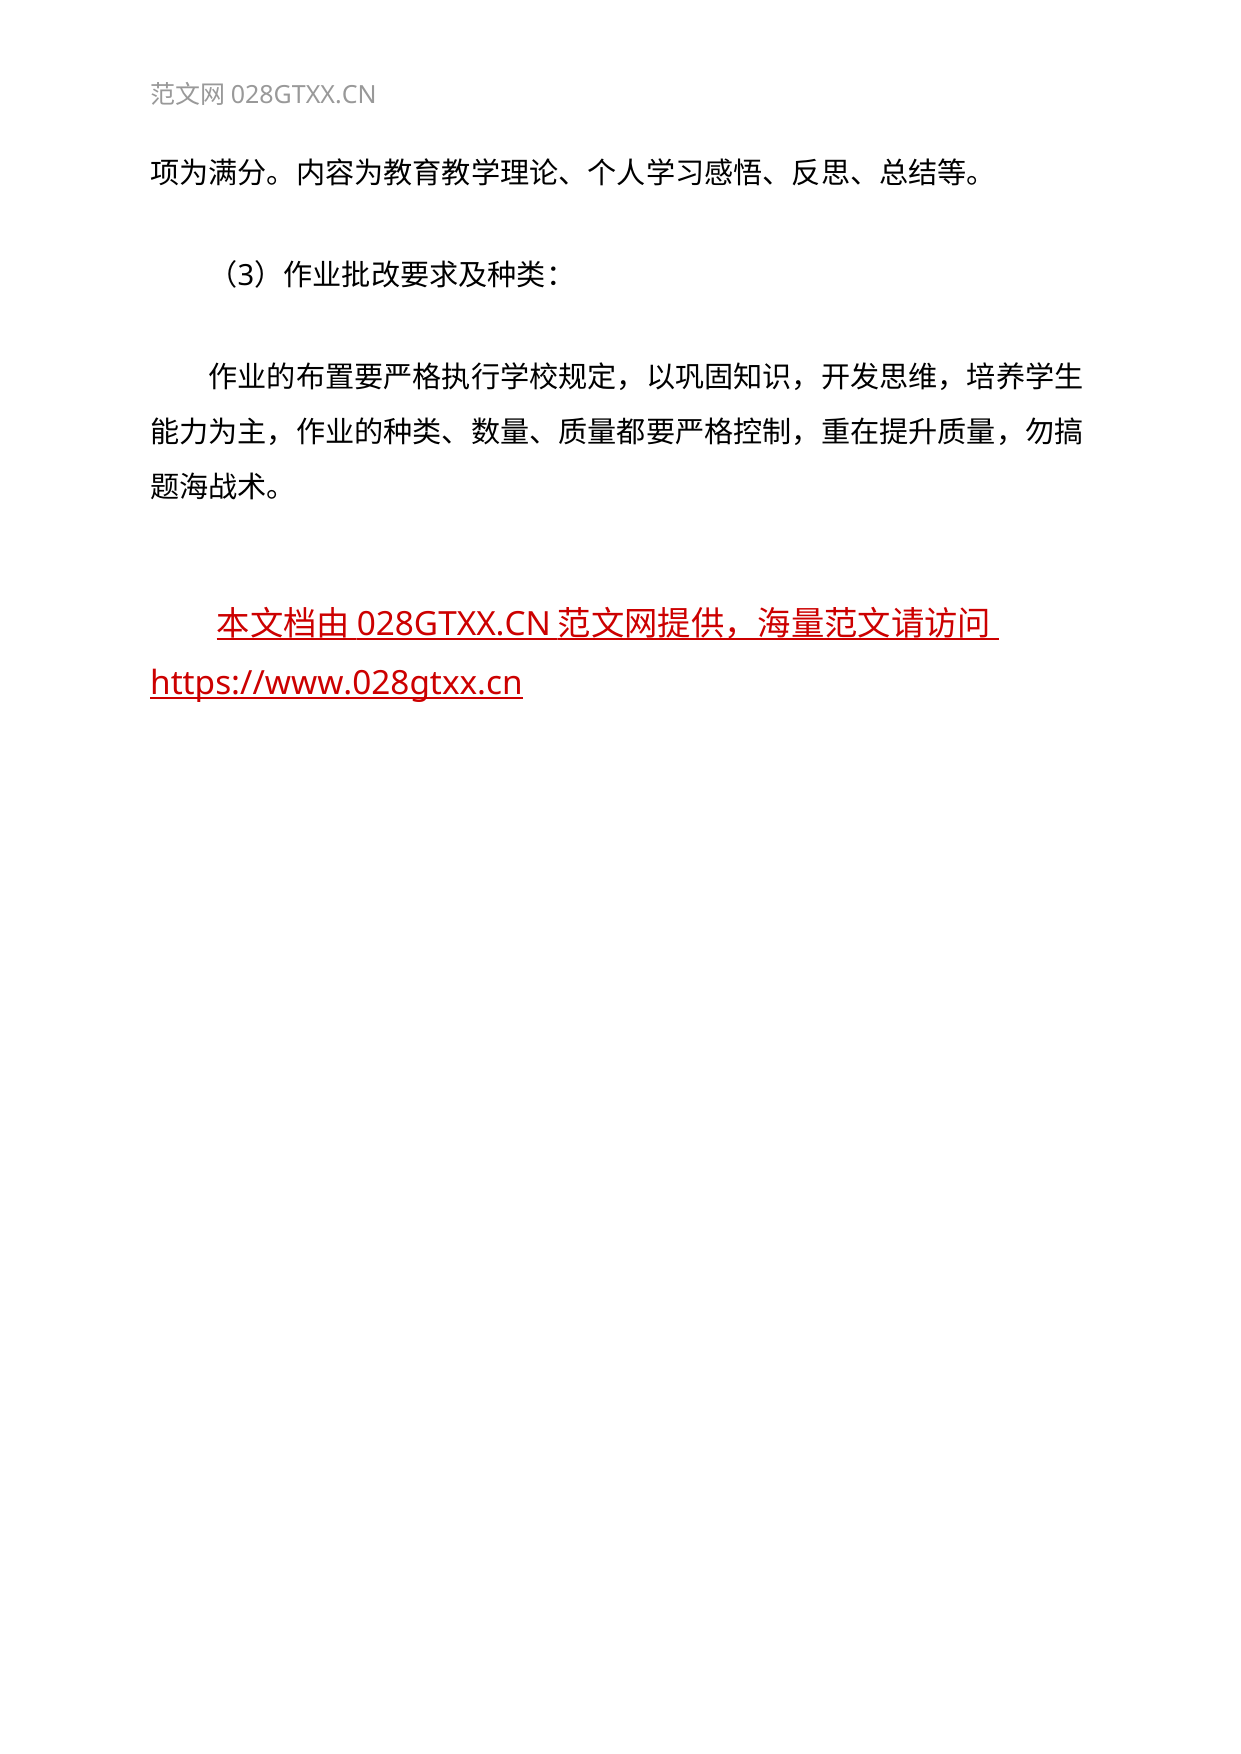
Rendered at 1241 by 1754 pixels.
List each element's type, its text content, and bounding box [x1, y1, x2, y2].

text 作业的布置要严格执行学校规定，以巩固知识，开发思维，培养学生能力为主，作业的种类、数量、质量都要严格控制，重在提升质量，勿搞题海战术。 [150, 354, 1090, 506]
text （3）作业批改要求及种类： [150, 252, 1090, 294]
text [150, 150, 1090, 192]
text 本文档由028GTXX.CN范文网提供，海量范文请访问 https://www.028gtxx.cn [150, 597, 1090, 704]
